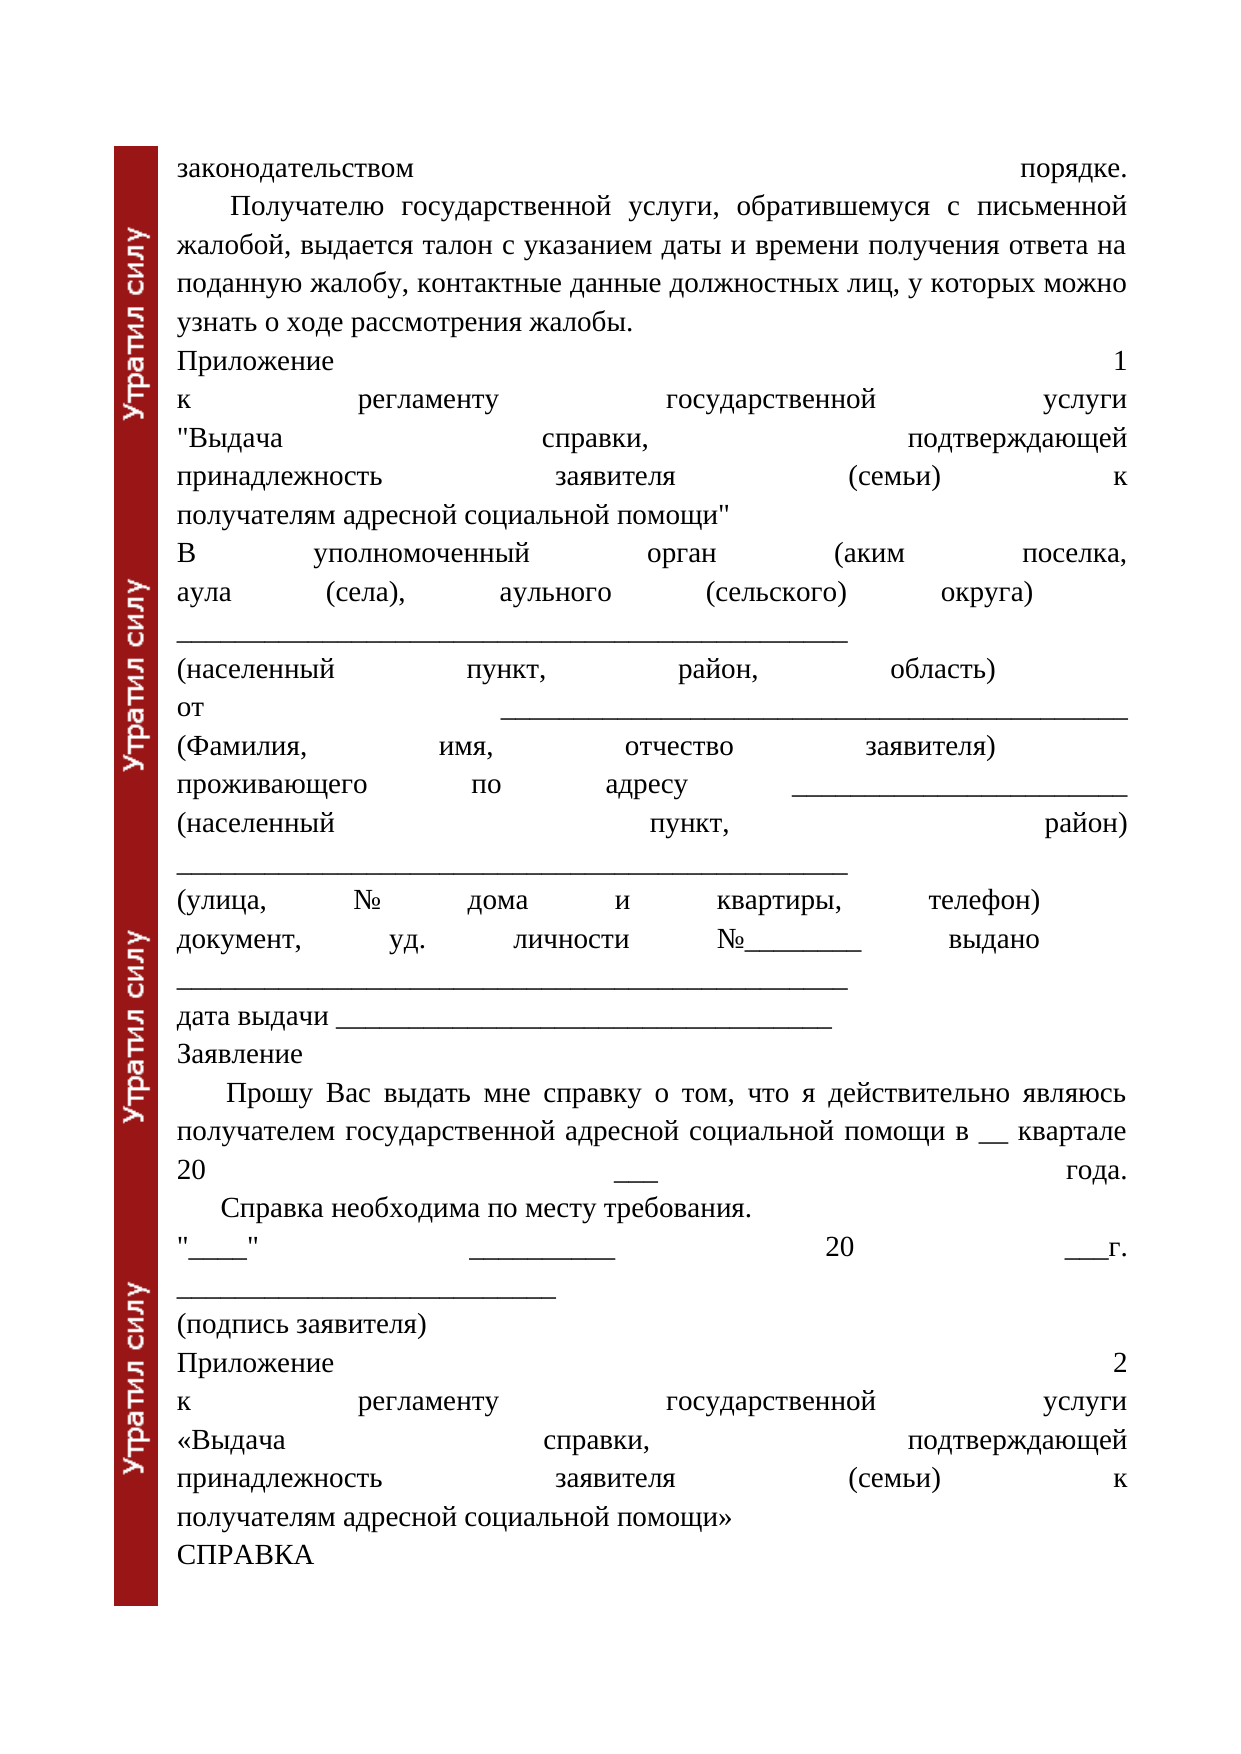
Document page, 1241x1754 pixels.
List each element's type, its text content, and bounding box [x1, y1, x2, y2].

picture [114, 146, 158, 150]
text "____" __________ 20 ___г. __________________________ (подпись заявителя) [112, 1229, 1128, 1340]
picture [114, 338, 158, 343]
text Прошу Вас выдать мне справку о том, что я действительно являюсь получателем государственной адресной социальной помощи в __ квартале 20 ___ года. Справка необходима по месту требования. [112, 1075, 1128, 1224]
picture [114, 1031, 158, 1036]
text СПРАВКА [112, 1537, 1128, 1571]
picture [114, 1571, 158, 1606]
text Приложение 2 к регламенту государственной услуги «Выдача справки, подтверждающей принадлежность заявителя (семьи) к получателям адресной социальной помощи» [112, 1345, 1128, 1532]
text В уполномоченный орган (аким поселка, аула (села), аульного (сельского) округа) ______________________________________________ (населенный пункт, район, область) от ___________________________________________ (Фамилия, имя, отчество заявителя) проживающего по адресу _______________________ (населенный пункт, район) ______________________________________________ (улица, № дома и квартиры, телефон) документ, уд. личности №________ выдано ______________________________________________ дата выдачи __________________________________ [112, 535, 1128, 1031]
picture [114, 1340, 158, 1345]
text Приложение 1 к регламенту государственной услуги "Выдача справки, подтверждающей принадлежность заявителя (семьи) к получателям адресной социальной помощи" [112, 343, 1128, 530]
picture [114, 1224, 158, 1229]
picture [114, 530, 158, 535]
picture [114, 1532, 158, 1537]
picture [114, 1070, 158, 1075]
text Заявление [112, 1036, 1128, 1070]
